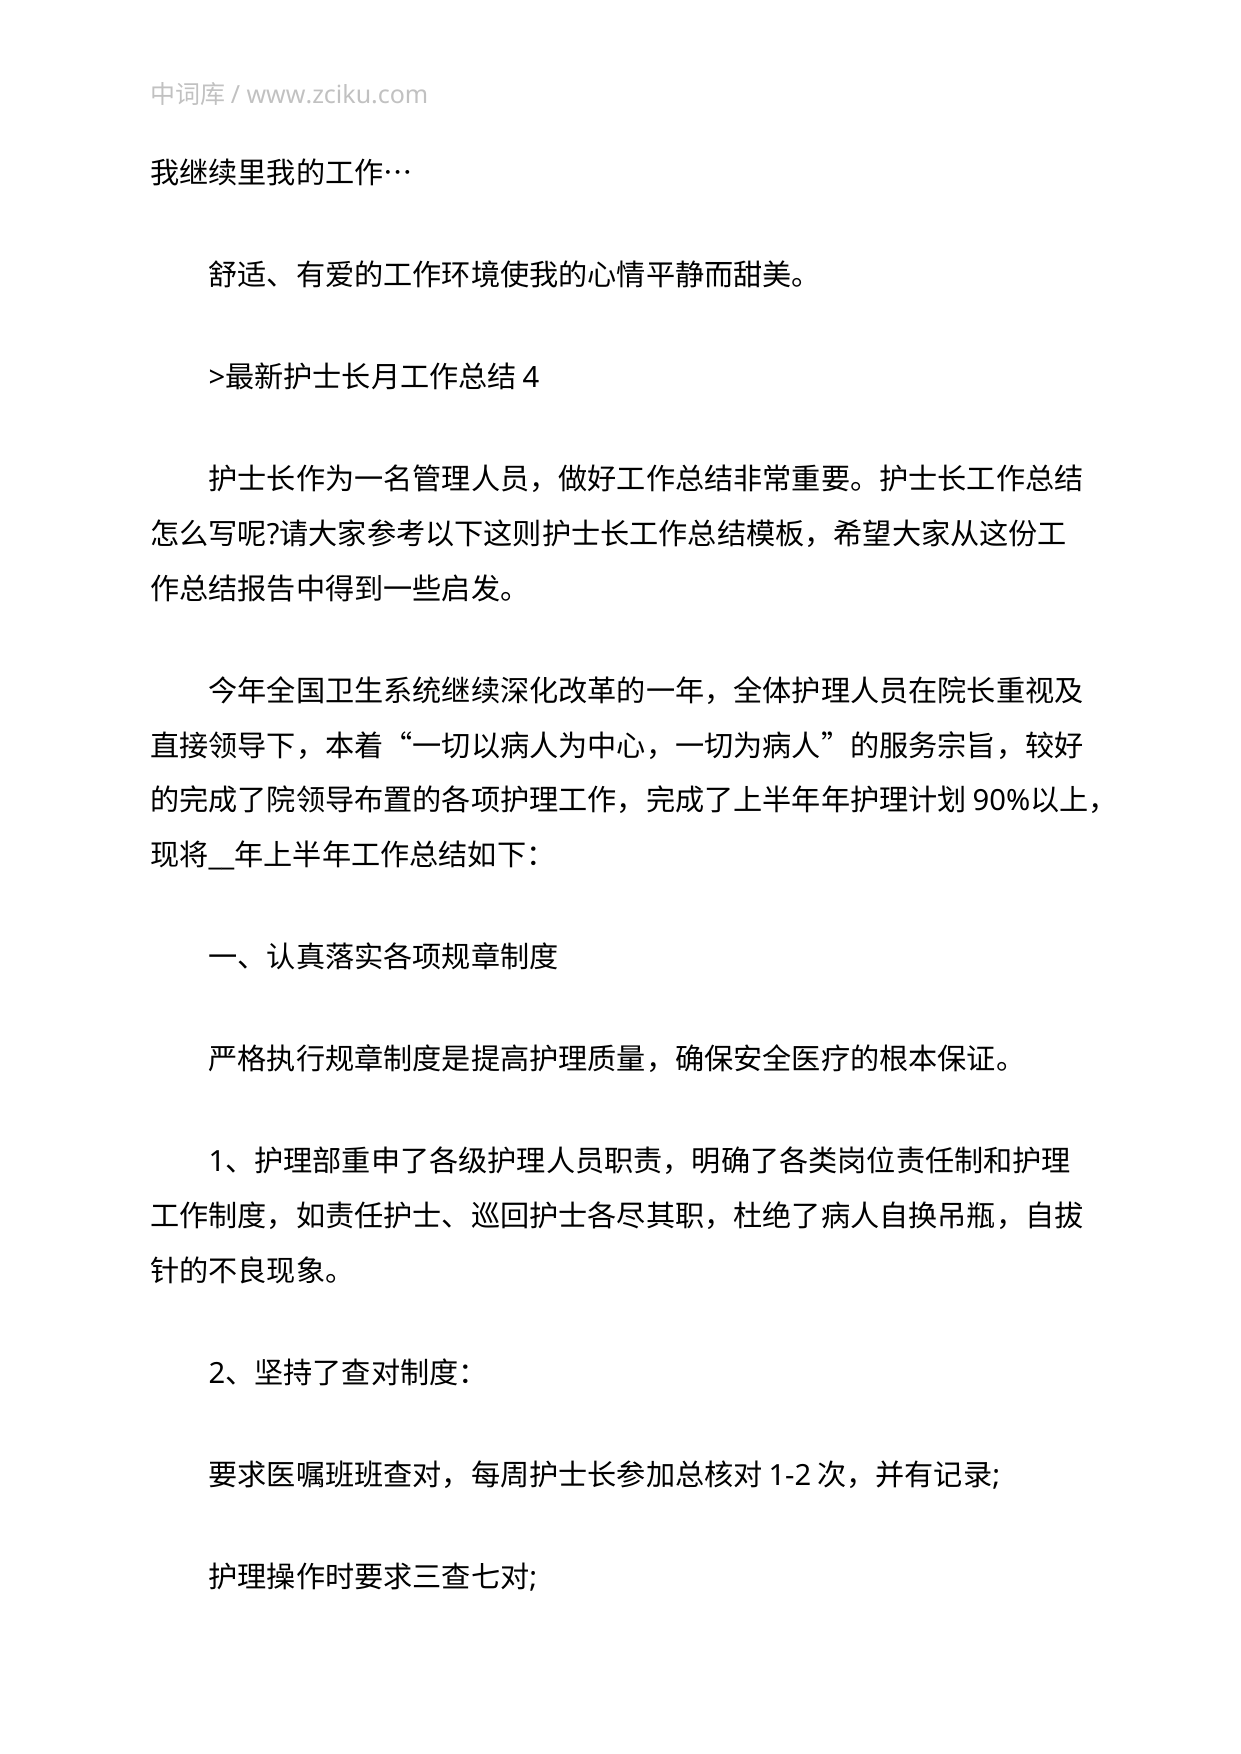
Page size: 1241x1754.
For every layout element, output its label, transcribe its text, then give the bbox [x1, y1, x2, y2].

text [150, 150, 1090, 192]
text 护士长作为一名管理人员，做好工作总结非常重要。护士长工作总结怎么写呢?请大家参考以下这则护士长工作总结模板，希望大家从这份工作总结报告中得到一些启发。 [150, 456, 1090, 608]
text >最新护士长月工作总结4 [150, 353, 1090, 396]
text 舒适、有爱的工作环境使我的心情平静而甜美。 [150, 252, 1090, 294]
text 今年全国卫生系统继续深化改革的一年，全体护理人员在院长重视及直接领导下，本着“一切以病人为中心，一切为病人”的服务宗旨，较好的完成了院领导布置的各项护理工作，完成了上半年年护理计划90%以上，现将__年上半年工作总结如下： [150, 667, 1090, 874]
text 1、护理部重申了各级护理人员职责，明确了各类岗位责任制和护理工作制度，如责任护士、巡回护士各尽其职，杜绝了病人自换吊瓶，自拔针的不良现象。 [150, 1137, 1090, 1290]
text 护理操作时要求三查七对; [150, 1553, 1090, 1596]
text 要求医嘱班班查对，每周护士长参加总核对1-2次，并有记录; [150, 1451, 1090, 1493]
text 2、坚持了查对制度： [150, 1349, 1090, 1392]
text 严格执行规章制度是提高护理质量，确保安全医疗的根本保证。 [150, 1036, 1090, 1078]
text 一、认真落实各项规章制度 [150, 934, 1090, 976]
